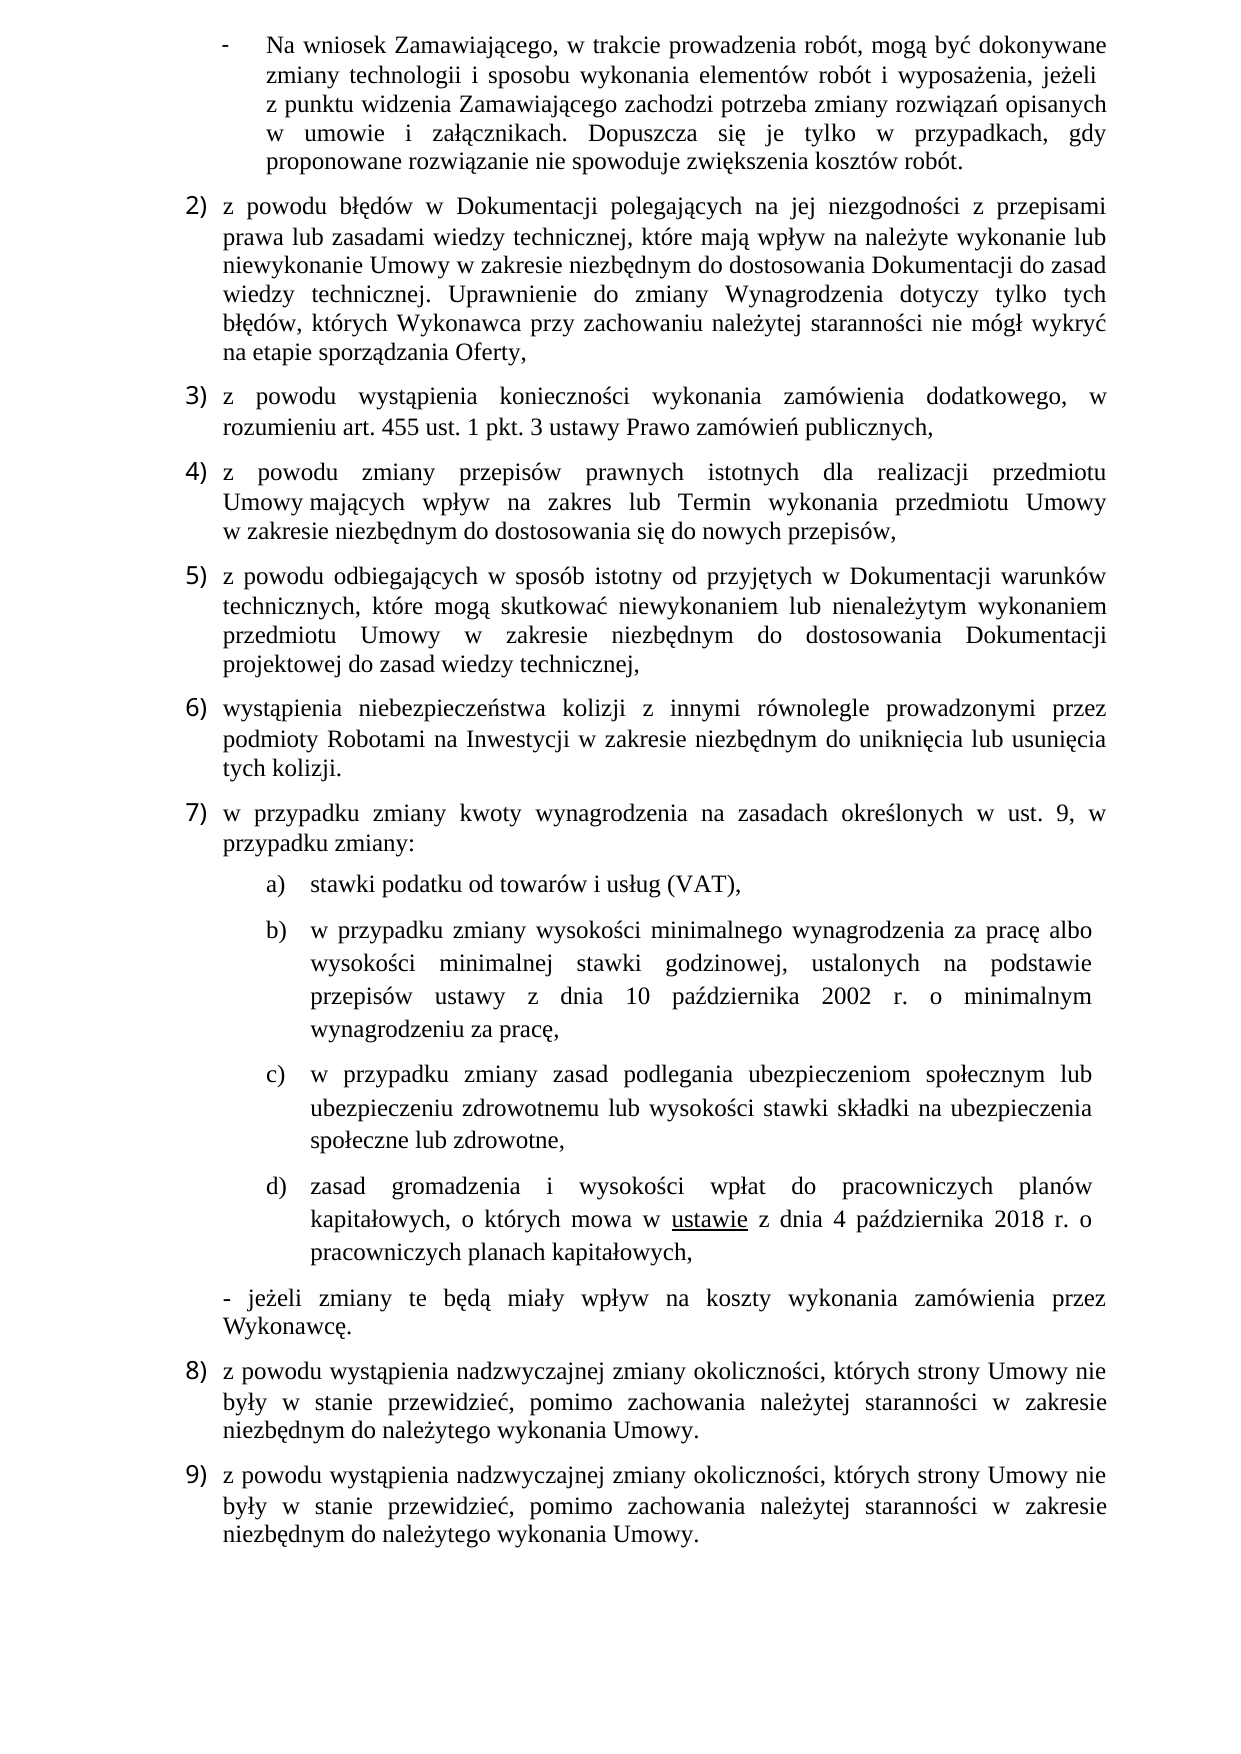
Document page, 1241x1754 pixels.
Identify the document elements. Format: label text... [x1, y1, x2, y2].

list z powodu błędów w Dokumentacji polegających na jej niezgodności z przepisami prawa lub zasadami wiedzy technicznej, które mają wpływ na należyte wykonanie lub niewykonanie Umowy w zakresie niezbędnym do dostosowania Dokumentacji do zasad wiedzy technicznej. Uprawnienie do zmiany Wynagrodzenia dotyczy tylko tych błędów, których Wykonawca przy zachowaniu należytej staranności nie mógł wykryć na etapie sporządzania Oferty, [185, 188, 1107, 365]
list z powodu wystąpienia nadzwyczajnej zmiany okoliczności, których strony Umowy nie były w stanie przewidzieć, pomimo zachowania należytej staranności w zakresie niezbędnym do należytego wykonania Umowy. [185, 1457, 1107, 1548]
list wystąpienia niebezpieczeństwa kolizji z innymi równolegle prowadzonymi przez podmioty Robotami na Inwestycji w zakresie niezbędnym do uniknięcia lub usunięcia tych kolizji. [185, 690, 1107, 782]
list w przypadku zmiany wysokości minimalnego wynagrodzenia za pracę albo wysokości minimalnej stawki godzinowej, ustalonych na podstawie przepisów ustawy z dnia 10 października 2002 r. o minimalnym wynagrodzeniu za pracę, [266, 915, 1093, 1043]
list w przypadku zmiany kwoty wynagrodzenia na zasadach określonych w ust. 9, w przypadku zmiany: [185, 794, 1107, 857]
list z powodu odbiegających w sposób istotny od przyjętych w Dokumentacji warunków technicznych, które mogą skutkować niewykonaniem lub nienależytym wykonaniem przedmiotu Umowy w zakresie niezbędnym do dostosowania Dokumentacji projektowej do zasad wiedzy technicznej, [185, 557, 1107, 678]
list w przypadku zmiany zasad podlegania ubezpieczeniom społecznym lub ubezpieczeniu zdrowotnemu lub wysokości stawki składki na ubezpieczenia społeczne lub zdrowotne, [266, 1059, 1093, 1154]
list z powodu wystąpienia konieczności wykonania zamówienia dodatkowego, w rozumieniu art. 455 ust. 1 pkt. 3 ustawy Prawo zamówień publicznych, [185, 378, 1107, 441]
list Na wniosek Zamawiającego, w trakcie prowadzenia robót, mogą być dokonywane zmiany technologii i sposobu wykonania elementów robót i wyposażenia, jeżeli z punktu widzenia Zamawiającego zachodzi potrzeba zmiany rozwiązań opisanych w umowie i załącznikach. Dopuszcza się je tylko w przypadkach, gdy proponowane rozwiązanie nie spowoduje zwiększenia kosztów robót. [221, 29, 1107, 175]
list zasad gromadzenia i wysokości wpłat do pracowniczych planów kapitałowych, o których mowa w ustawie z dnia 4 października 2018 r. o pracowniczych planach kapitałowych, [266, 1171, 1093, 1266]
list z powodu zmiany przepisów prawnych istotnych dla realizacji przedmiotu Umowy mających wpływ na zakres lub Termin wykonania przedmiotu Umowy w zakresie niezbędnym do dostosowania się do nowych przepisów, [185, 453, 1107, 545]
list stawki podatku od towarów i usług (VAT), [266, 869, 1093, 898]
list z powodu wystąpienia nadzwyczajnej zmiany okoliczności, których strony Umowy nie były w stanie przewidzieć, pomimo zachowania należytej staranności w zakresie niezbędnym do należytego wykonania Umowy. [185, 1353, 1107, 1444]
text - jeżeli zmiany te będą miały wpływ na koszty wykonania zamówienia przez Wykonawcę. [223, 1283, 1107, 1340]
